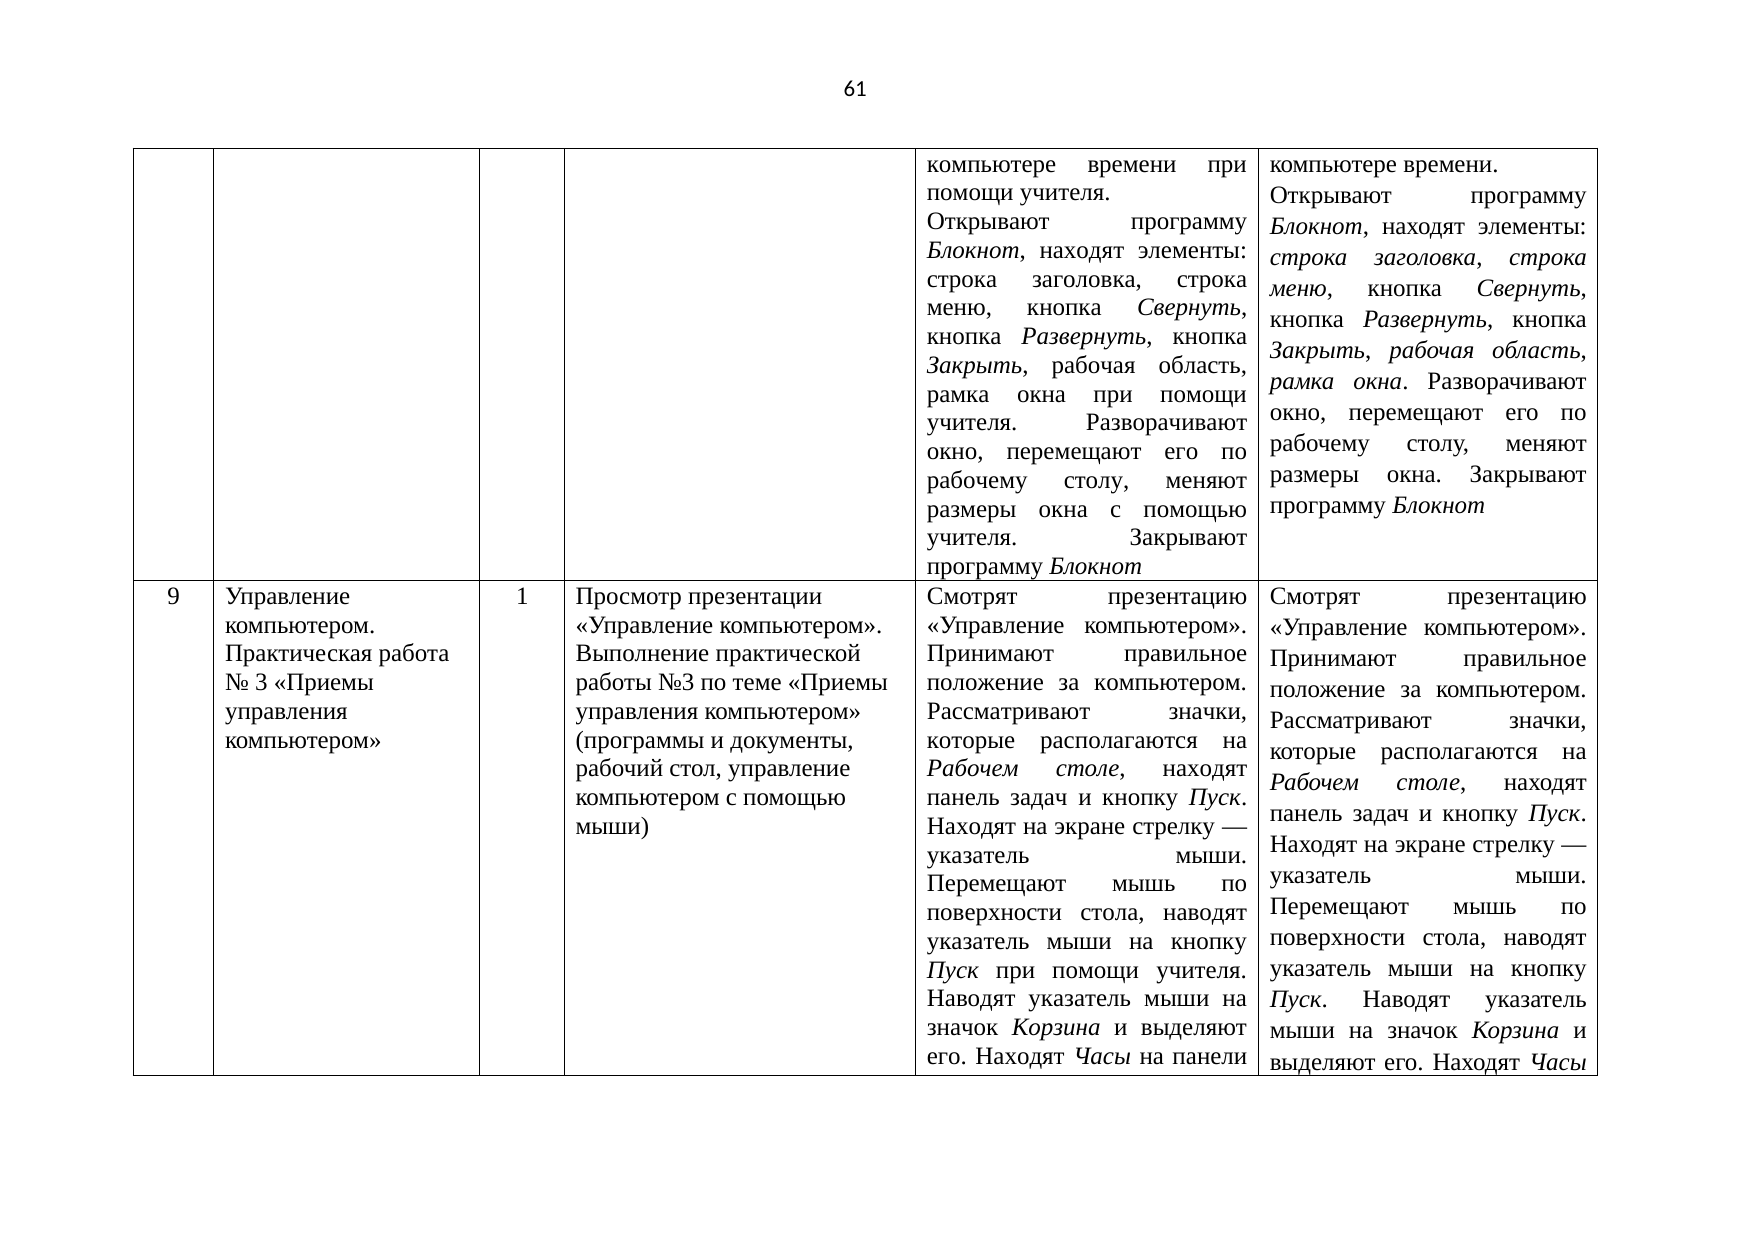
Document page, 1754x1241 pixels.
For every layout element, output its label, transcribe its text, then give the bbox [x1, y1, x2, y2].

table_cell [1259, 149, 1597, 580]
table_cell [916, 581, 1258, 1075]
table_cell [565, 149, 915, 580]
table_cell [214, 149, 479, 580]
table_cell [916, 149, 1258, 580]
table_cell 8 [134, 149, 213, 580]
table_cell 1 [480, 581, 564, 1075]
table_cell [214, 581, 479, 1075]
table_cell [1259, 581, 1597, 1075]
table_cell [565, 581, 915, 1075]
table_cell 1 [480, 149, 564, 580]
table_cell 9 [134, 581, 213, 1075]
